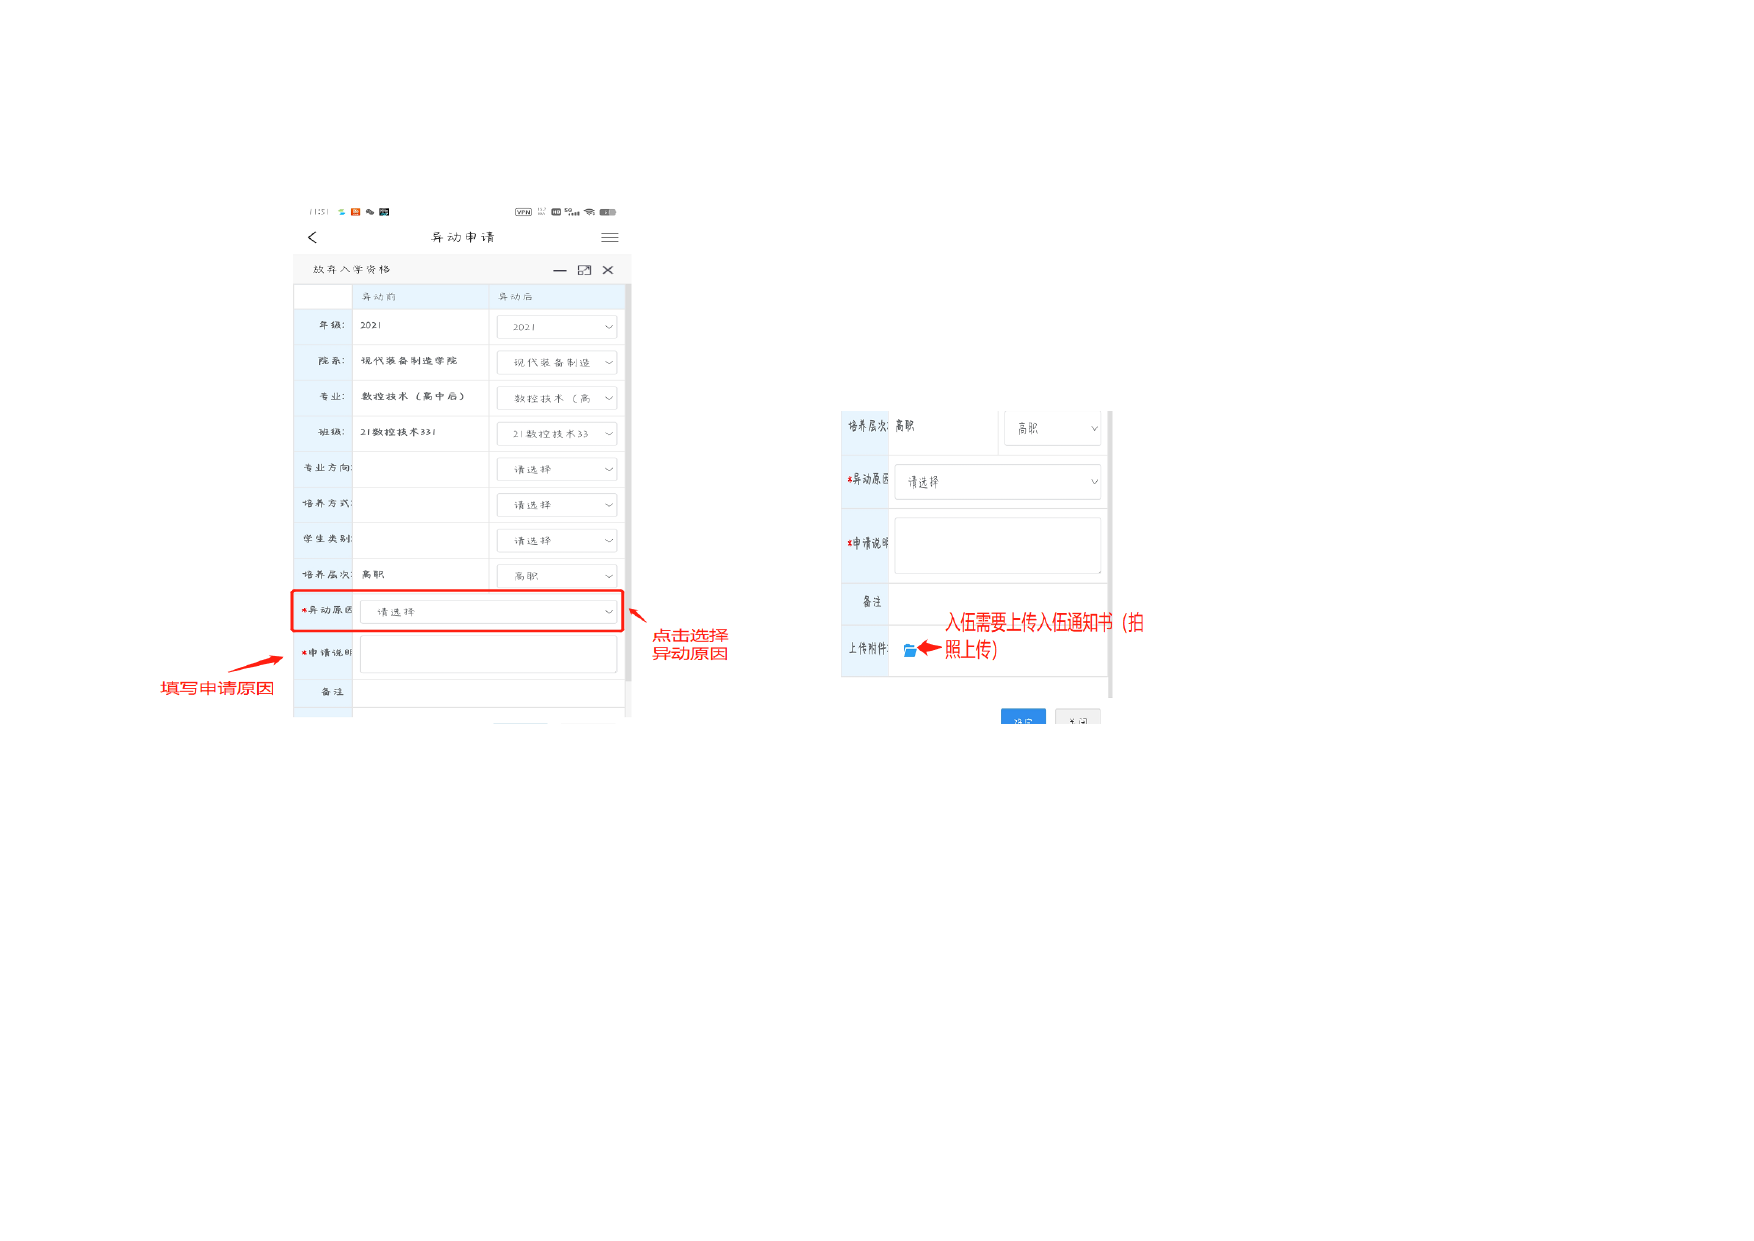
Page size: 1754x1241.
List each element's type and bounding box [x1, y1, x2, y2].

picture [150, 197, 1196, 724]
